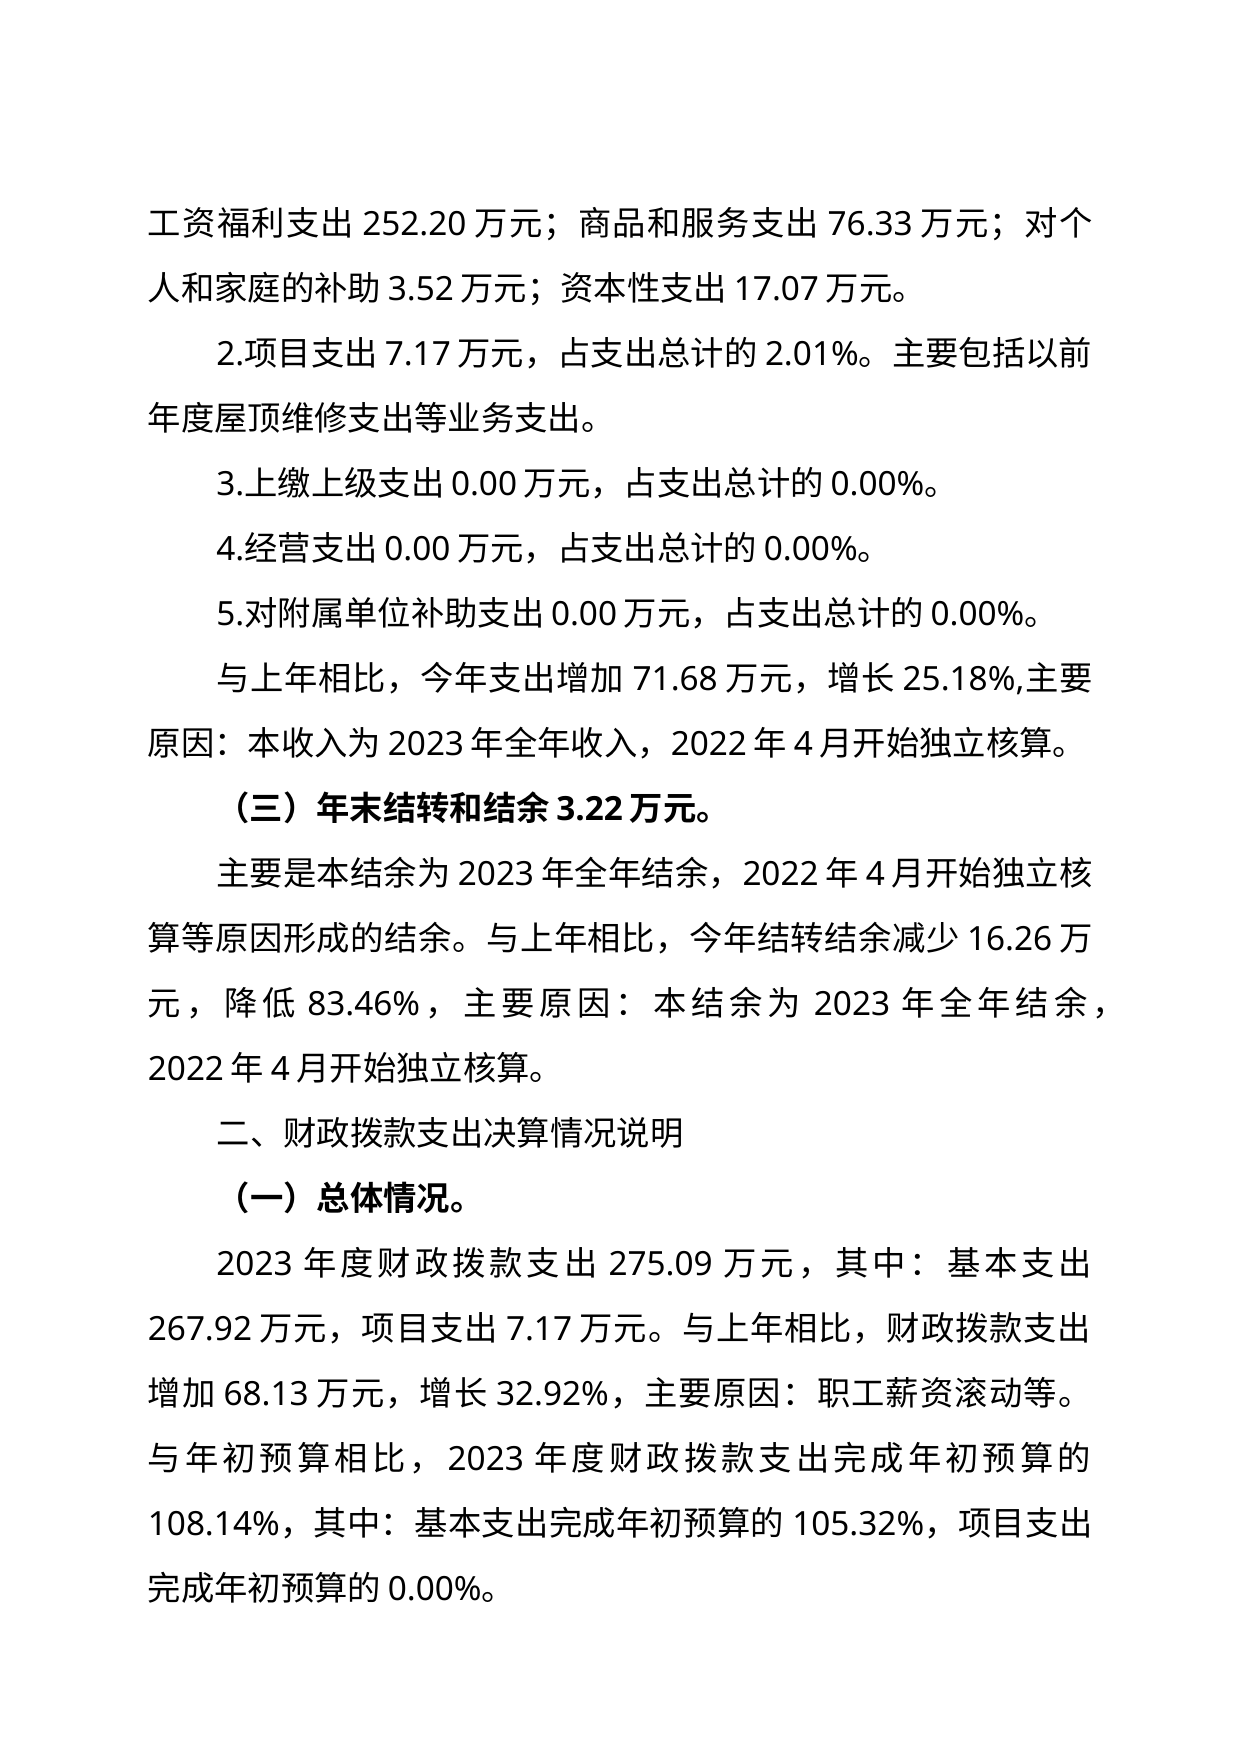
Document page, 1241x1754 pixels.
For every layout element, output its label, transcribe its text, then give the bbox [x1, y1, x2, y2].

text 二、财政拨款支出决算情况说明 [148, 1098, 1093, 1163]
text 2023年度财政拨款支出275.09万元，其中：基本支出267.92万元，项目支出7.17万元。与上年相比，财政拨款支出增加68.13万元，增长32.92%，主要原因：职工薪资滚动等。与年初预算相比，2023年度财政拨款支出完成年初预算的108.14%，其中：基本支出完成年初预算的105.32%，项目支出完成年初预算的0.00%。 [148, 1228, 1093, 1618]
text 3.上缴上级支出0.00万元，占支出总计的0.00%。 [148, 448, 1093, 513]
text 主要是本结余为2023年全年结余，2022年4月开始独立核算等原因形成的结余。与上年相比，今年结转结余减少16.26万元，降低83.46%，主要原因：本结余为2023年全年结余，2022年4月开始独立核算。 [148, 838, 1093, 1098]
text （一）总体情况。 [148, 1163, 1093, 1228]
text 5.对附属单位补助支出0.00万元，占支出总计的0.00%。 [148, 578, 1093, 643]
text 2.项目支出7.17万元，占支出总计的2.01%。主要包括以前年度屋顶维修支出等业务支出。 [148, 318, 1093, 448]
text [148, 188, 1093, 318]
text 4.经营支出0.00万元，占支出总计的0.00%。 [148, 513, 1093, 578]
text （三）年末结转和结余3.22万元。 [148, 773, 1093, 838]
text 与上年相比，今年支出增加71.68万元，增长25.18%,主要原因：本收入为2023年全年收入，2022年4月开始独立核算。 [148, 643, 1093, 773]
